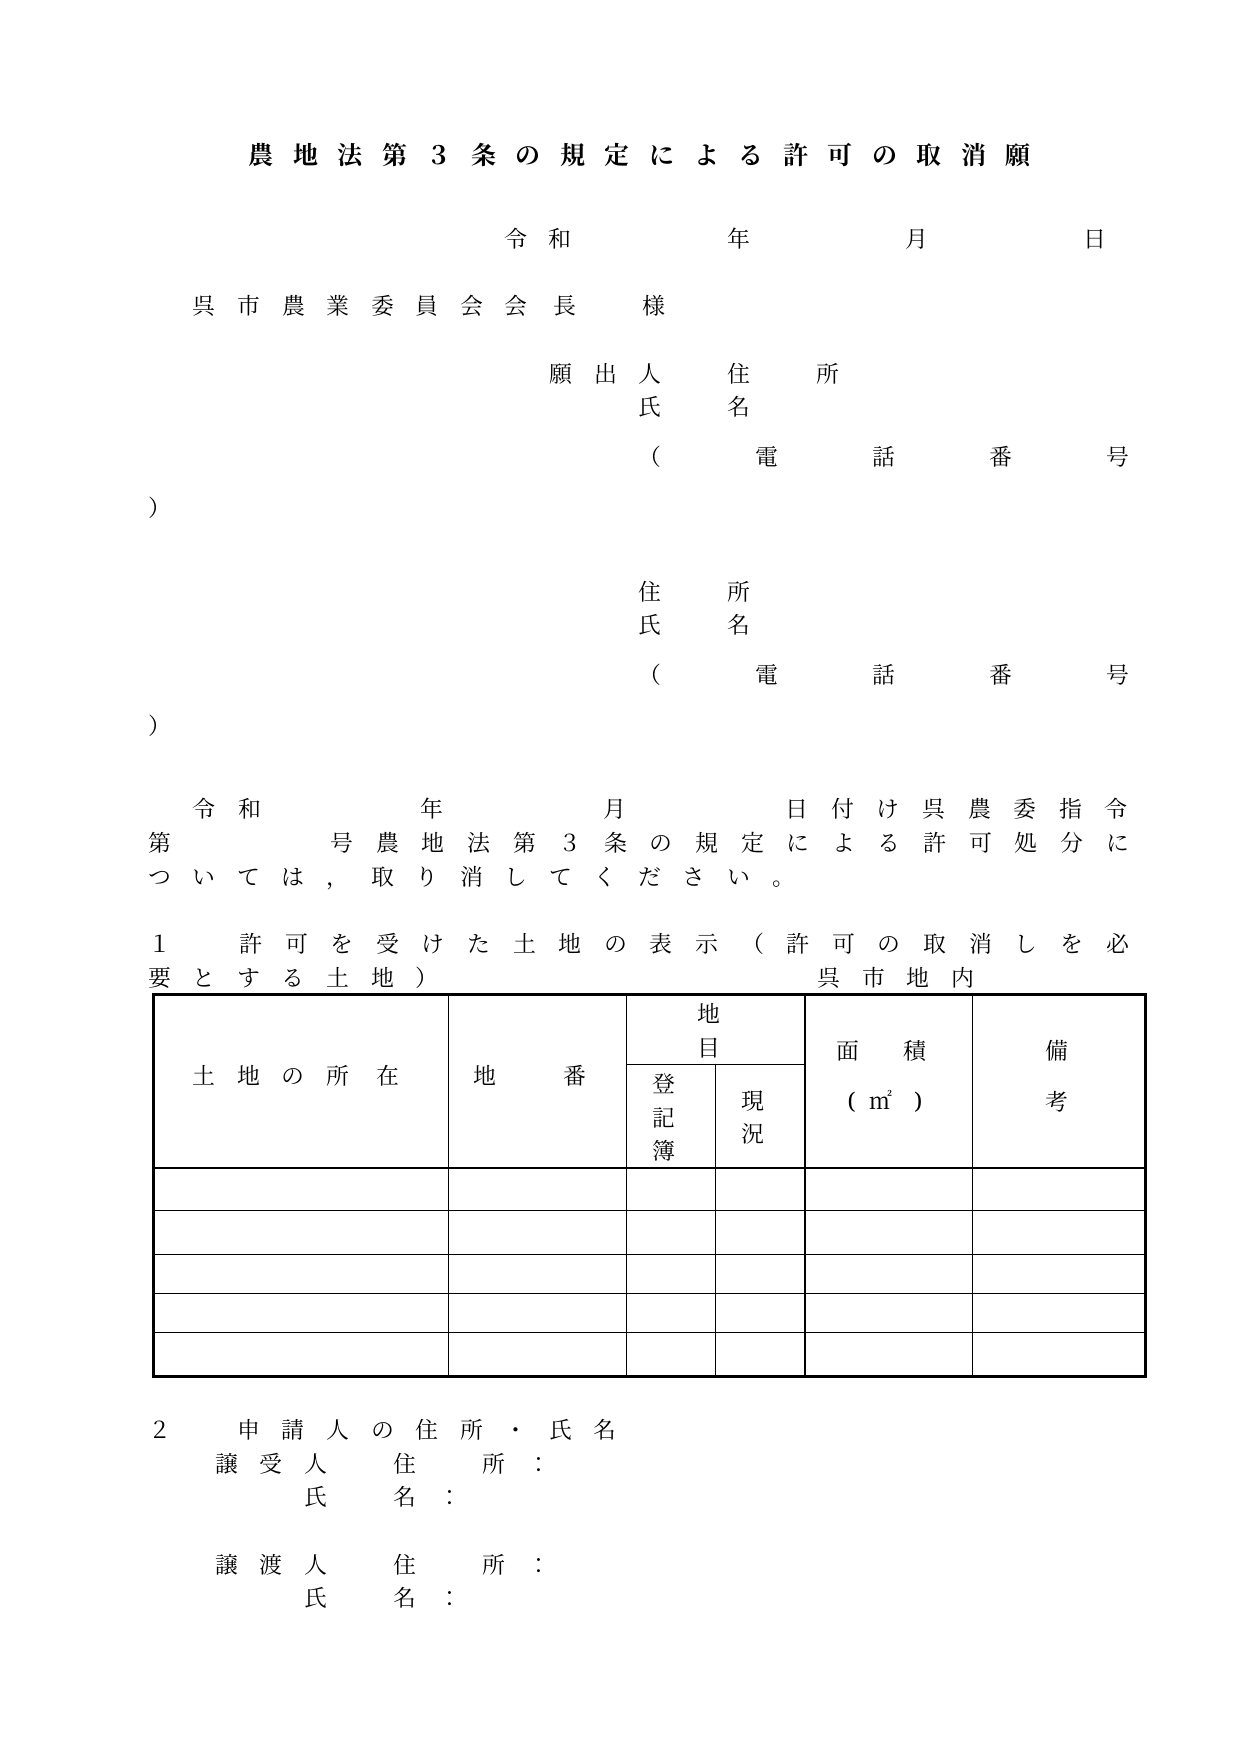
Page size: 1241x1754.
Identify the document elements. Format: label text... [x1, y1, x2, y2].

table_header 備 考 [973, 996, 1144, 1167]
table_cell [806, 1333, 972, 1375]
text 譲渡人 住 所： [148, 1546, 1151, 1580]
table_cell 現 況 [716, 1065, 804, 1167]
table_cell [806, 1169, 972, 1210]
table_cell [973, 1169, 1144, 1210]
table_cell [627, 1169, 715, 1210]
table_cell 登記簿 [627, 1065, 715, 1167]
table_cell [806, 1211, 972, 1254]
table_header 土地の所在 [155, 996, 448, 1167]
table_cell [449, 1169, 626, 1210]
table_cell [716, 1211, 804, 1254]
text 氏 名： [172, 1479, 1151, 1513]
table_cell [155, 1294, 448, 1332]
text 氏 名： [172, 1580, 1151, 1614]
table_cell [973, 1211, 1144, 1254]
table_cell [973, 1333, 1144, 1375]
text （電話番号 ） [148, 439, 1151, 523]
text 住 所 [148, 573, 1151, 607]
text 令和 年 月 日付け呉農委指令第 号農地法第３条の規定による許可処分については，取り消してください。 [148, 791, 1151, 892]
table_cell [627, 1211, 715, 1254]
table_cell [806, 1294, 972, 1332]
table_cell [155, 1169, 448, 1210]
table_cell [627, 1294, 715, 1332]
table_header 地 目 [627, 996, 804, 1063]
text 願出人 住 所 [148, 355, 1151, 389]
text 呉市農業委員会会長 様 [148, 288, 1151, 322]
text 譲受人 住 所： [148, 1445, 1151, 1479]
table_cell [716, 1294, 804, 1332]
table_cell [449, 1211, 626, 1254]
table_header 面 積(㎡) [806, 996, 972, 1167]
table_cell [449, 1333, 626, 1375]
table_cell [716, 1169, 804, 1210]
table_cell [155, 1255, 448, 1293]
table_cell [627, 1255, 715, 1293]
table_cell [155, 1333, 448, 1375]
text 氏 名 [148, 389, 1151, 423]
table_cell [449, 1294, 626, 1332]
text 令和 年 月 日 [148, 221, 1128, 254]
table_cell [449, 1255, 626, 1293]
table_cell [716, 1333, 804, 1375]
table_header 地 番 [449, 996, 626, 1167]
table_cell [973, 1294, 1144, 1332]
text ２ 申請人の住所・氏名 [148, 1412, 1151, 1445]
text （電話番号 ） [148, 657, 1151, 741]
table_cell [806, 1255, 972, 1293]
table_cell [155, 1211, 448, 1254]
table_cell [973, 1255, 1144, 1293]
text １ 許可を受けた土地の表示（許可の取消しを必要とする土地） 呉市地内 [148, 926, 1151, 993]
text 農地法第３条の規定による許可の取消願 [148, 120, 1151, 187]
text 氏 名 [148, 607, 1151, 641]
table_cell [627, 1333, 715, 1375]
table_cell [716, 1255, 804, 1293]
